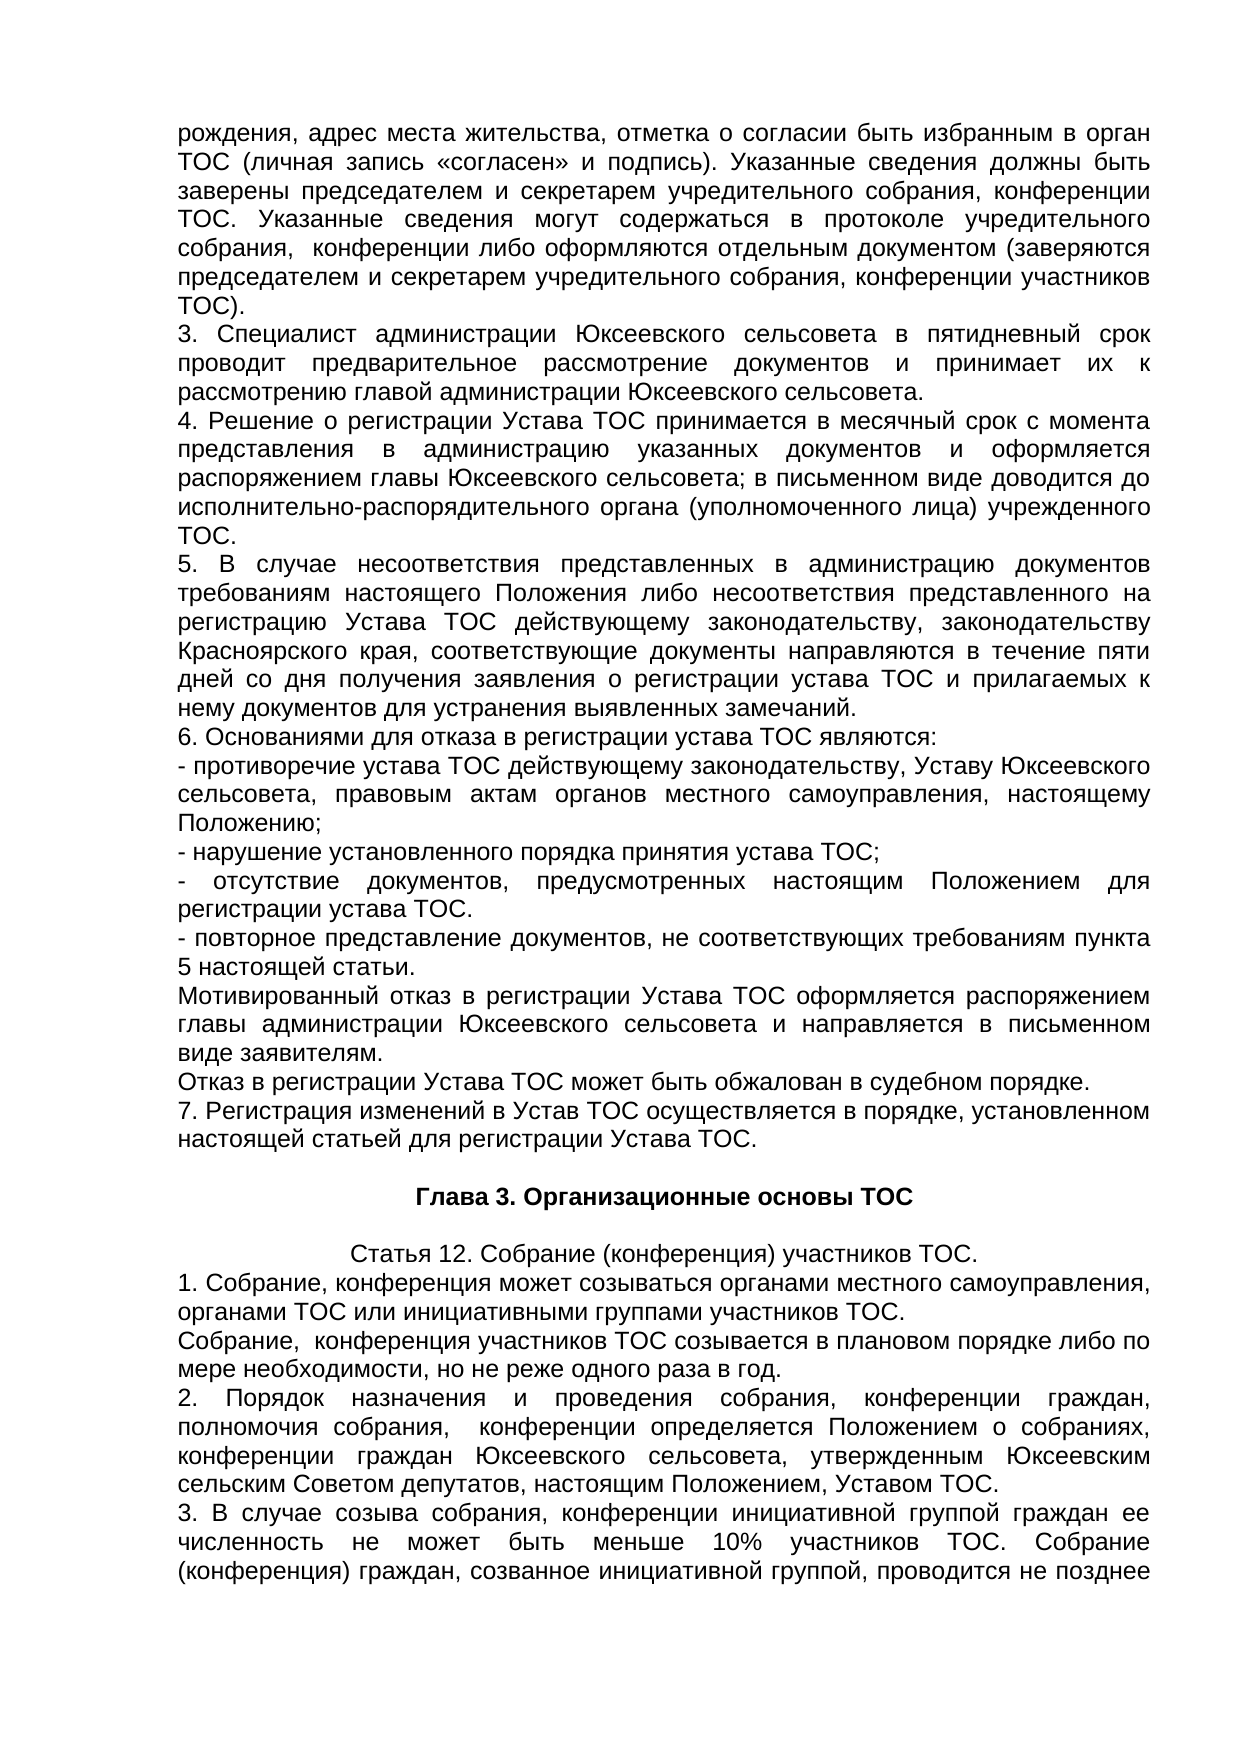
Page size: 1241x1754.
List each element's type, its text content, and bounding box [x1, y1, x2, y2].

text - отсутствие документов, предусмотренных настоящим Положением для регистрации устава ТОС. [177, 866, 1152, 923]
text Мотивированный отказ в регистрации Устава ТОС оформляется распоряжением главы администрации Юксеевского сельсовета и направляется в письменном виде заявителям. [177, 981, 1152, 1067]
text Отказ в регистрации Устава ТОС может быть обжалован в судебном порядке. [177, 1067, 1152, 1096]
text - противоречие устава ТОС действующему законодательству, Уставу Юксеевского сельсовета, правовым актам органов местного самоуправления, настоящему Положению; [177, 751, 1152, 837]
text Статья 12. Собрание (конференция) участников ТОС. [177, 1239, 1152, 1268]
text 3. Специалист администрации Юксеевского сельсовета в пятидневный срок проводит предварительное рассмотрение документов и принимает их к рассмотрению главой администрации Юксеевского сельсовета. [177, 319, 1152, 406]
text 7. Регистрация изменений в Устав ТОС осуществляется в порядке, установленном настоящей статьей для регистрации Устава ТОС. [177, 1096, 1152, 1153]
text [177, 1498, 1152, 1584]
text 6. Основаниями для отказа в регистрации устава ТОС являются: [177, 722, 1152, 751]
text 5. В случае несоответствия представленных в администрацию документов требованиям настоящего Положения либо несоответствия представленного на регистрацию Устава ТОС действующему законодательству, законодательству Красноярского края, соответствующие документы направляются в течение пяти дней со дня получения заявления о регистрации устава ТОС и прилагаемых к нему документов для устранения выявленных замечаний. [177, 549, 1152, 722]
text - повторное представление документов, не соответствующих требованиям пункта 5 настоящей статьи. [177, 923, 1152, 981]
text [177, 118, 1152, 319]
text 2. Порядок назначения и проведения собрания, конференции граждан, полномочия собрания, конференции определяется Положением о собраниях, конференции граждан Юксеевского сельсовета, утвержденным Юксеевским сельским Советом депутатов, настоящим Положением, Уставом ТОС. [177, 1383, 1152, 1498]
text Глава 3. Организационные основы ТОС [177, 1182, 1152, 1211]
text 4. Решение о регистрации Устава ТОС принимается в месячный срок с момента представления в администрацию указанных документов и оформляется распоряжением главы Юксеевского сельсовета; в письменном виде доводится до исполнительно-распорядительного органа (уполномоченного лица) учрежденного ТОС. [177, 406, 1152, 549]
text - нарушение установленного порядка принятия устава ТОС; [177, 837, 1152, 866]
text 1. Собрание, конференция может созываться органами местного самоуправления, органами ТОС или инициативными группами участников ТОС. [177, 1268, 1152, 1326]
text Собрание, конференция участников ТОС созывается в плановом порядке либо по мере необходимости, но не реже одного раза в год. [177, 1326, 1152, 1383]
